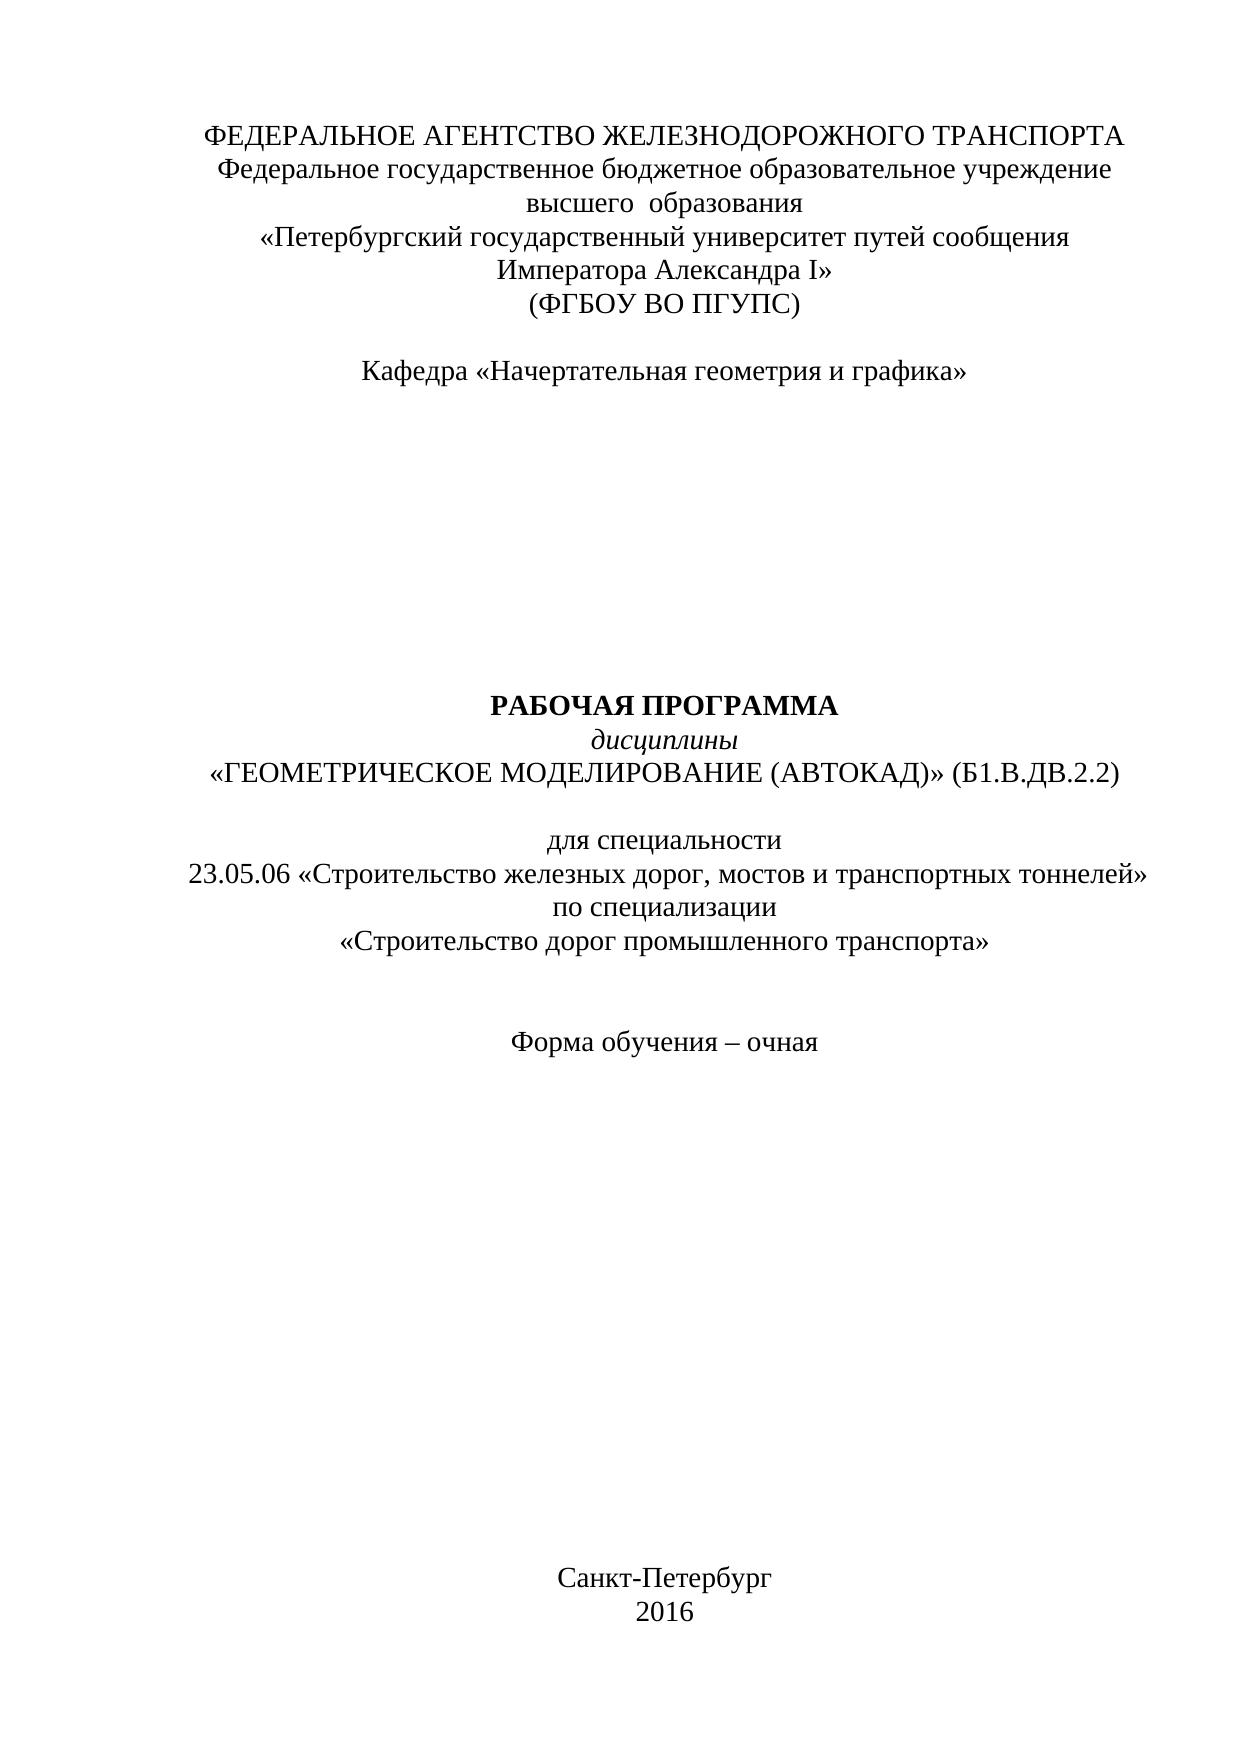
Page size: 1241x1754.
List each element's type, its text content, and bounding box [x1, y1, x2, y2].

text по специализации [177, 889, 1152, 923]
text дисциплины [177, 722, 1152, 755]
text 23.05.06 «Строительство железных дорог, мостов и транспортных тоннелей» [177, 856, 1152, 889]
text 2016 [177, 1594, 1152, 1627]
text Кафедра «Начертательная геометрия и графика» [177, 353, 1152, 386]
text Федеральное государственное бюджетное образовательное учреждение высшего образования [177, 152, 1152, 219]
text «Строительство дорог промышленного транспорта» [177, 923, 1152, 957]
text для специальности [177, 822, 1152, 856]
text «Петербургский государственный университет путей сообщения [177, 219, 1152, 252]
text (ФГБОУ ВО ПГУПС) [177, 286, 1152, 319]
text Императора Александра I» [177, 252, 1152, 286]
text Санкт-Петербург [177, 1560, 1152, 1594]
text ФЕДЕРАЛЬНОЕ АГЕНТСТВО ЖЕЛЕЗНОДОРОЖНОГО ТРАНСПОРТА [177, 118, 1152, 152]
text Форма обучения – очная [177, 1024, 1152, 1057]
text РАБОЧАЯ ПРОГРАММА [177, 688, 1152, 722]
text «Геометрическое моделирование (автокад)» (Б1.В.ДВ.2.2) [177, 755, 1152, 789]
